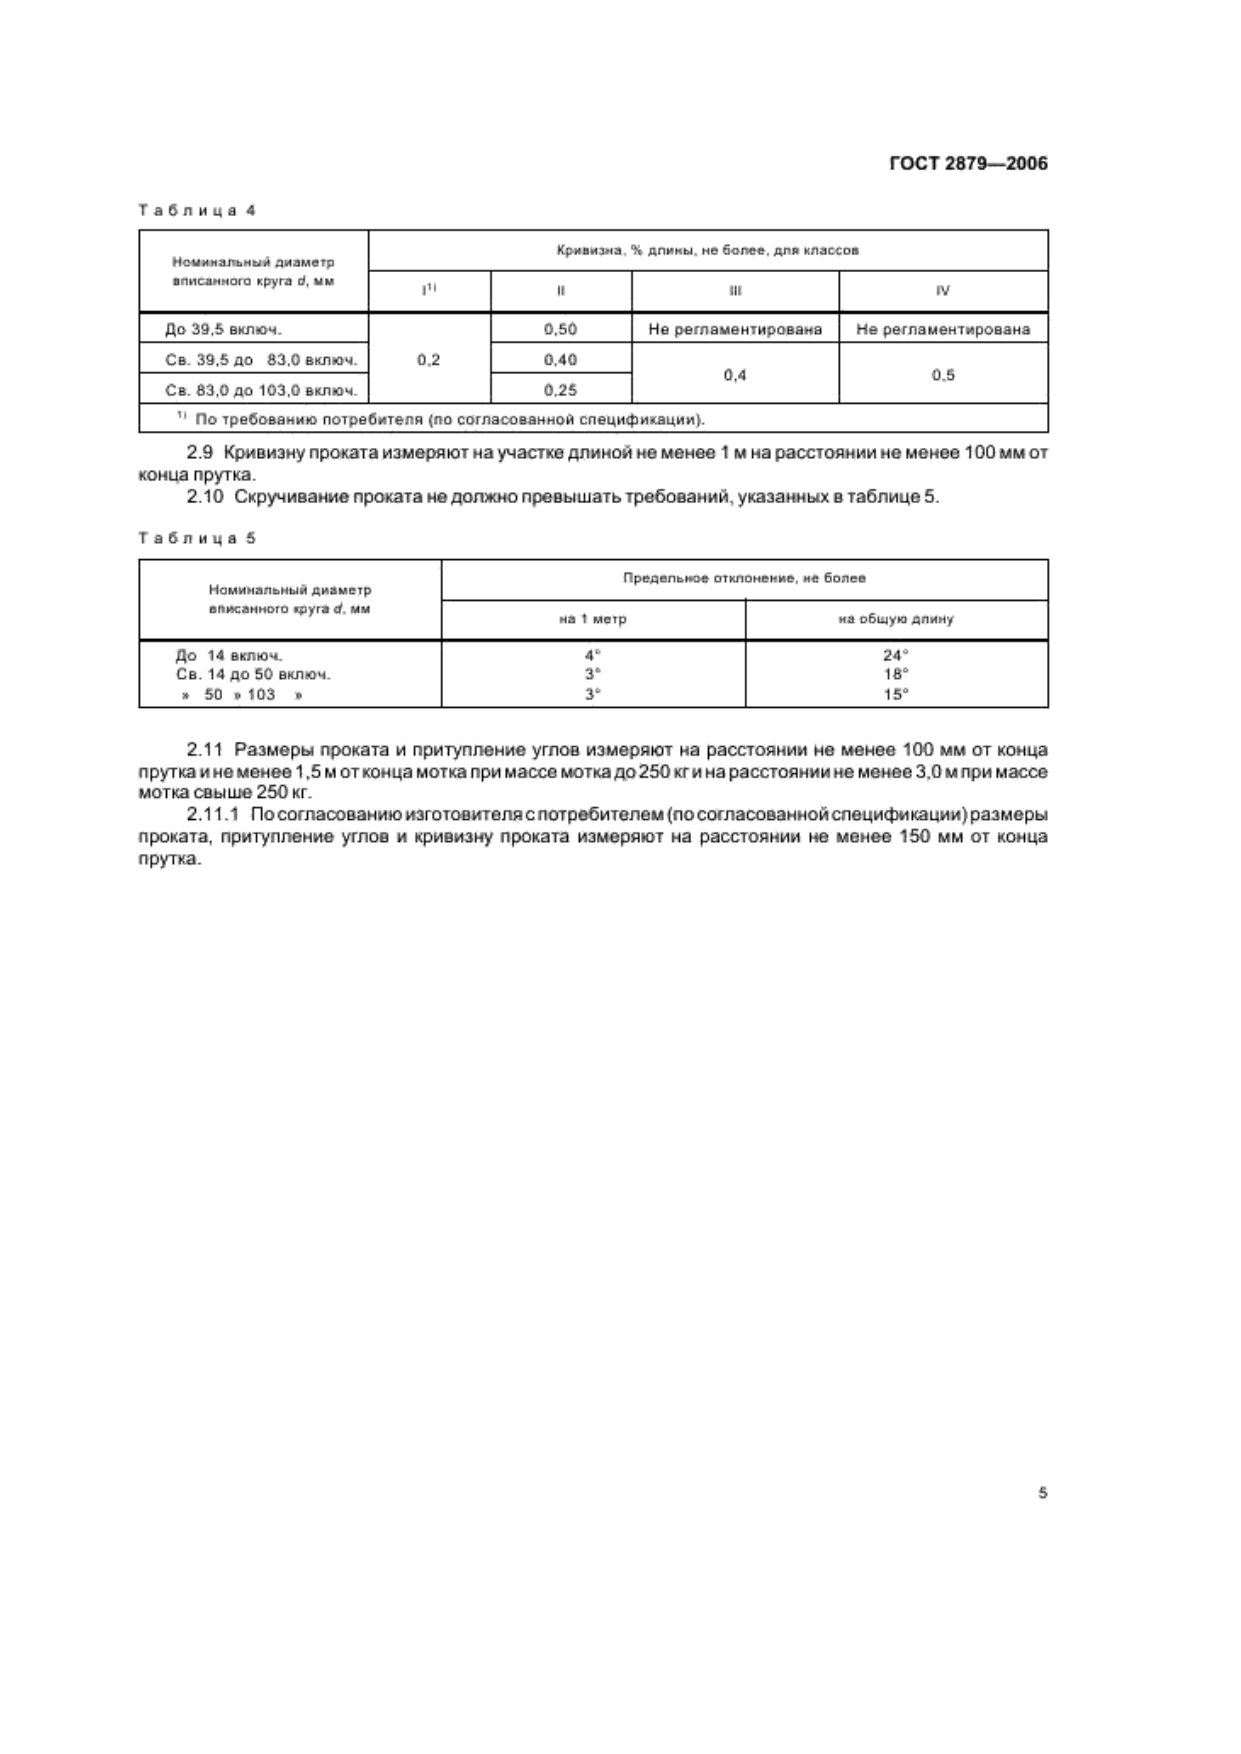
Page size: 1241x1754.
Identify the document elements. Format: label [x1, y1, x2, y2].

picture [59, 41, 1182, 1631]
